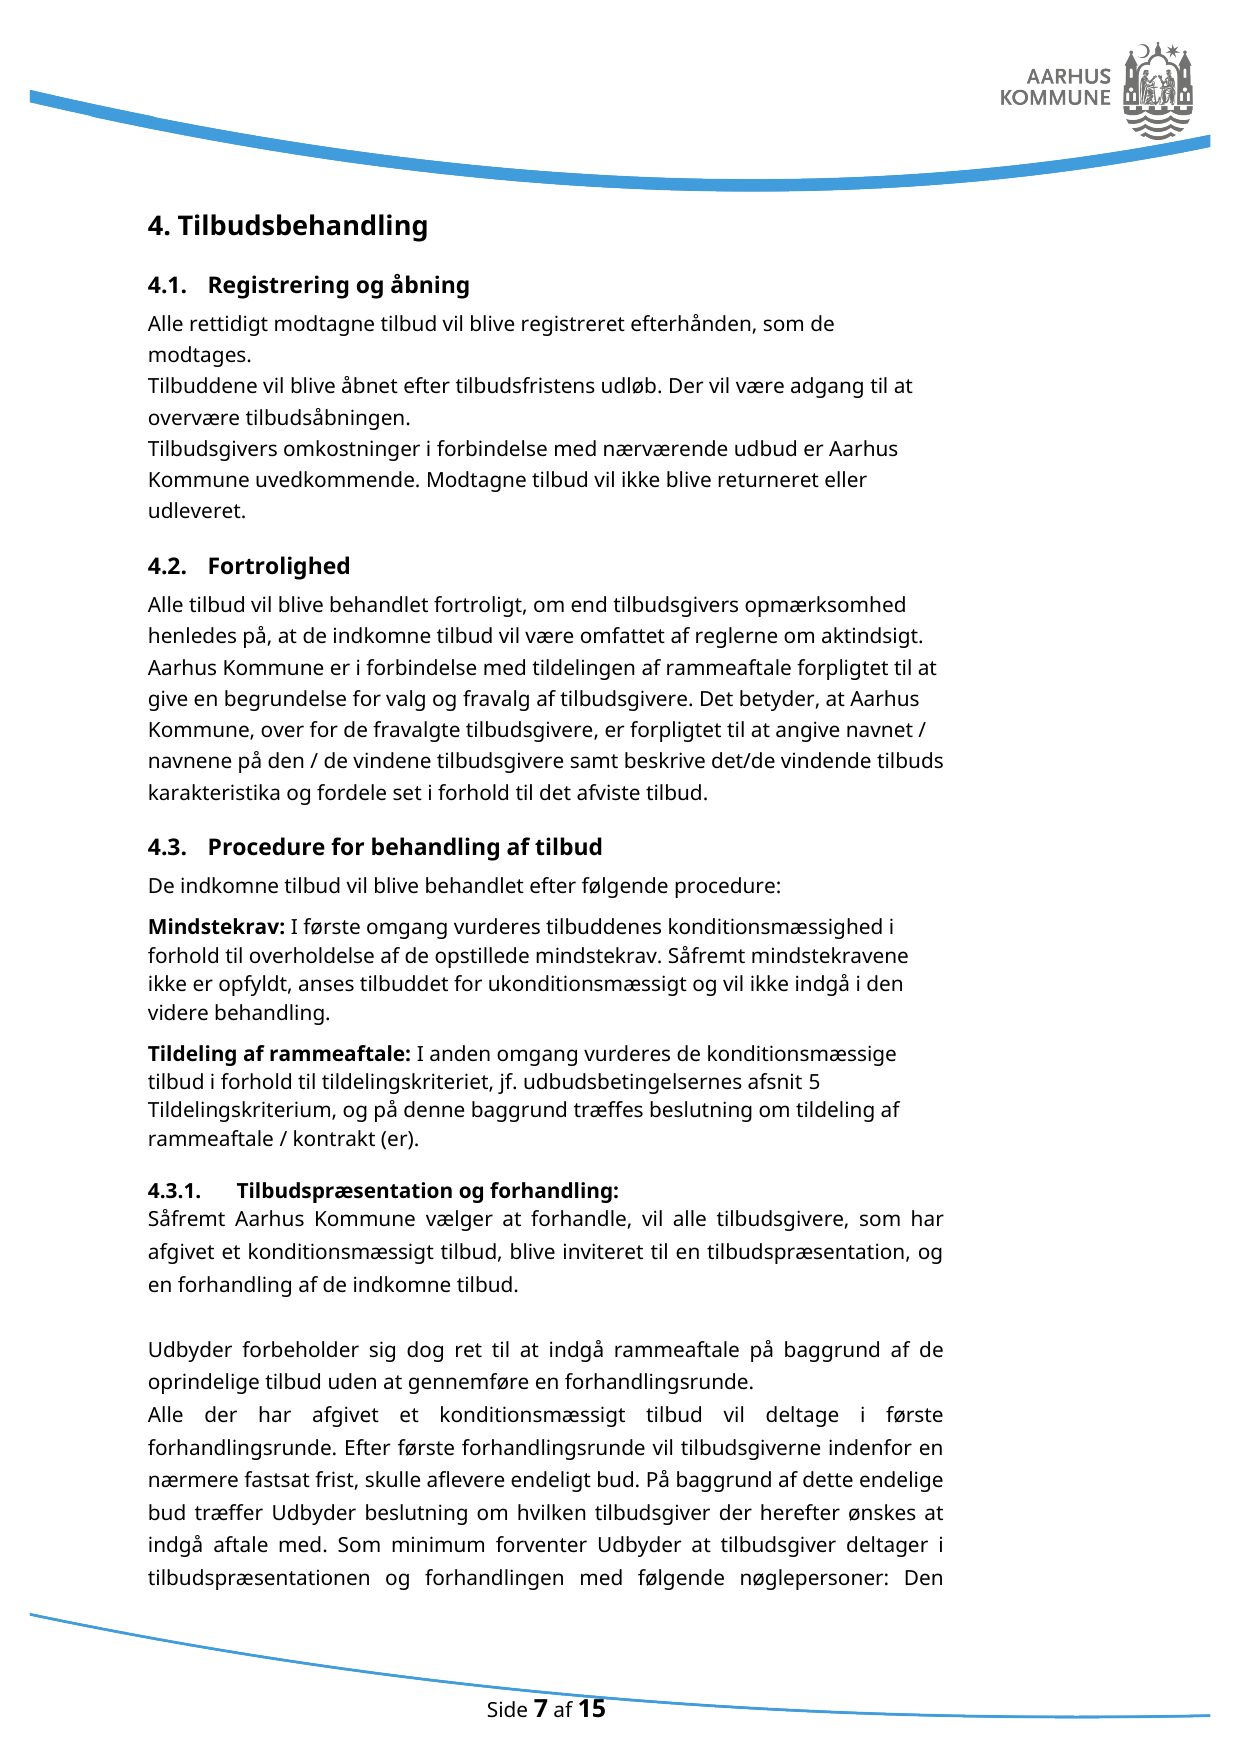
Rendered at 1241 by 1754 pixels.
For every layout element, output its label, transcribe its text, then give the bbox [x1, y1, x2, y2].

text Såfremt Aarhus Kommune vælger at forhandle, vil alle tilbudsgivere, som har afgivet et konditionsmæssigt tilbud, blive inviteret til en tilbudspræsentation, og en forhandling af de indkomne tilbud. [148, 1204, 945, 1298]
subtitle Procedure for behandling af tilbud [148, 831, 945, 862]
text Udbyder forbeholder sig dog ret til at indgå rammeaftale på baggrund af de oprindelige tilbud uden at gennemføre en forhandlingsrunde. [148, 1335, 945, 1396]
list Tildeling af rammeaftale: I anden omgang vurderes de konditionsmæssige tilbud i forhold til tildelingskriteriet, jf. udbudsbetingelsernes afsnit 5 Tildelingskriterium, og på denne baggrund træffes beslutning om tildeling af rammeaftale / kontrakt (er). [148, 1039, 945, 1152]
subtitle Tilbudspræsentation og forhandling: [148, 1173, 945, 1204]
picture [29, 41, 1211, 192]
subtitle Fortrolighed [148, 550, 945, 581]
text Tilbuddene vil blive åbnet efter tilbudsfristens udløb. Der vil være adgang til at overvære tilbudsåbningen. [148, 369, 945, 431]
subtitle Tilbudsbehandling [148, 207, 945, 244]
list Mindstekrav: I første omgang vurderes tilbuddenes konditionsmæssighed i forhold til overholdelse af de opstillede mindstekrav. Såfremt mindstekravene ikke er opfyldt, anses tilbuddet for ukonditionsmæssigt og vil ikke indgå i den videre behandling. [148, 912, 945, 1026]
picture [29, 1612, 1211, 1719]
text De indkomne tilbud vil blive behandlet efter følgende procedure: [148, 869, 945, 900]
text Alle tilbud vil blive behandlet fortroligt, om end tilbudsgivers opmærksomhed henledes på, at de indkomne tilbud vil være omfattet af reglerne om aktindsigt. [148, 587, 945, 650]
text Alle rettidigt modtagne tilbud vil blive registreret efterhånden, som de modtages. [148, 306, 945, 369]
subtitle Registrering og åbning [148, 269, 945, 300]
text Aarhus Kommune er i forbindelse med tildelingen af rammeaftale forpligtet til at give en begrundelse for valg og fravalg af tilbudsgivere. Det betyder, at Aarhus Kommune, over for de fravalgte tilbudsgivere, er forpligtet til at angive navnet / navnene på den / de vindene tilbudsgivere samt beskrive det/de vindende tilbuds karakteristika og fordele set i forhold til det afviste tilbud. [148, 650, 945, 806]
text Tilbudsgivers omkostninger i forbindelse med nærværende udbud er Aarhus Kommune uvedkommende. Modtagne tilbud vil ikke blive returneret eller udleveret. [148, 431, 945, 525]
